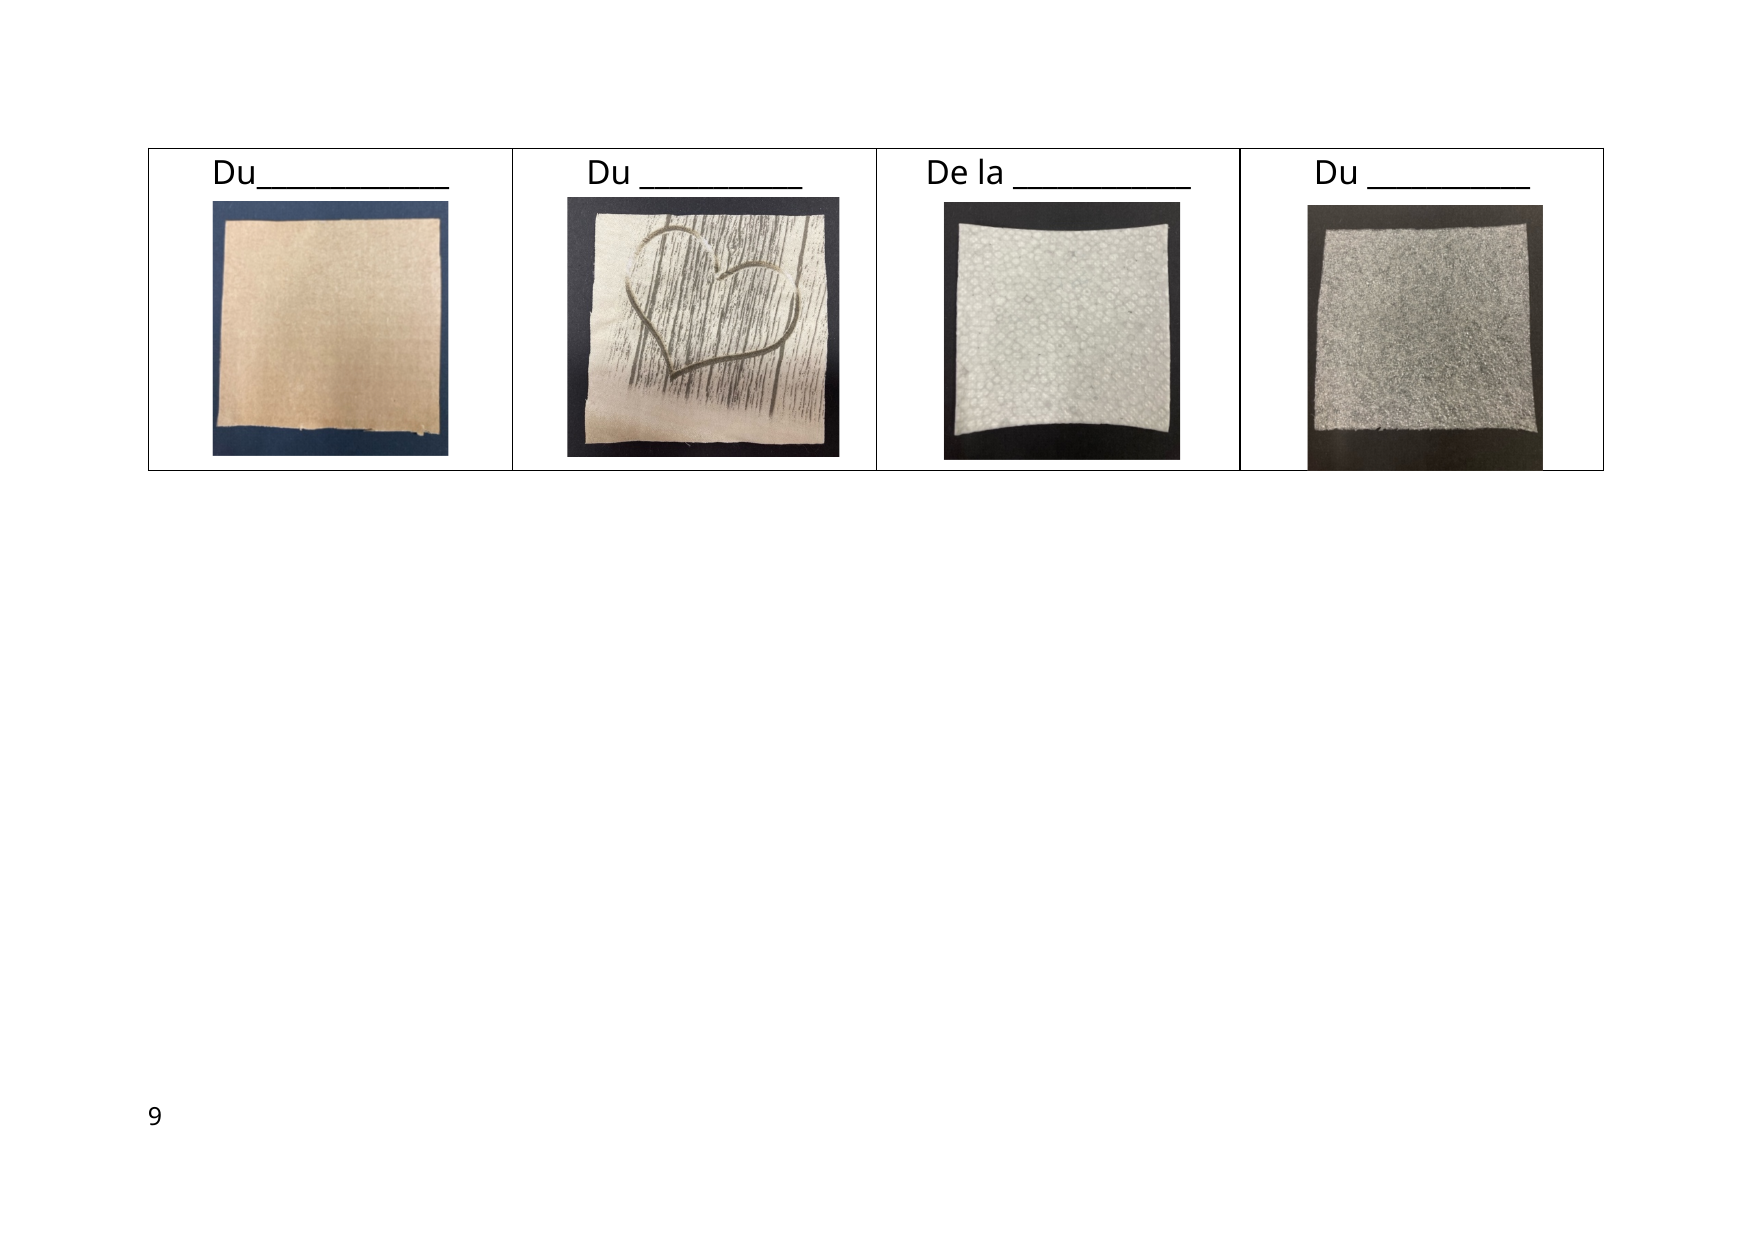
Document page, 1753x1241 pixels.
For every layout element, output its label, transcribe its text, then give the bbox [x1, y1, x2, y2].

table_cell Du_____________ [149, 149, 512, 470]
picture [567, 197, 840, 457]
table_cell Du ___________ [1241, 149, 1603, 470]
table_cell De la ____________ [877, 149, 1239, 470]
picture [1308, 205, 1543, 471]
table_cell Du ___________ [513, 149, 876, 470]
picture [944, 202, 1181, 459]
picture [213, 201, 449, 456]
